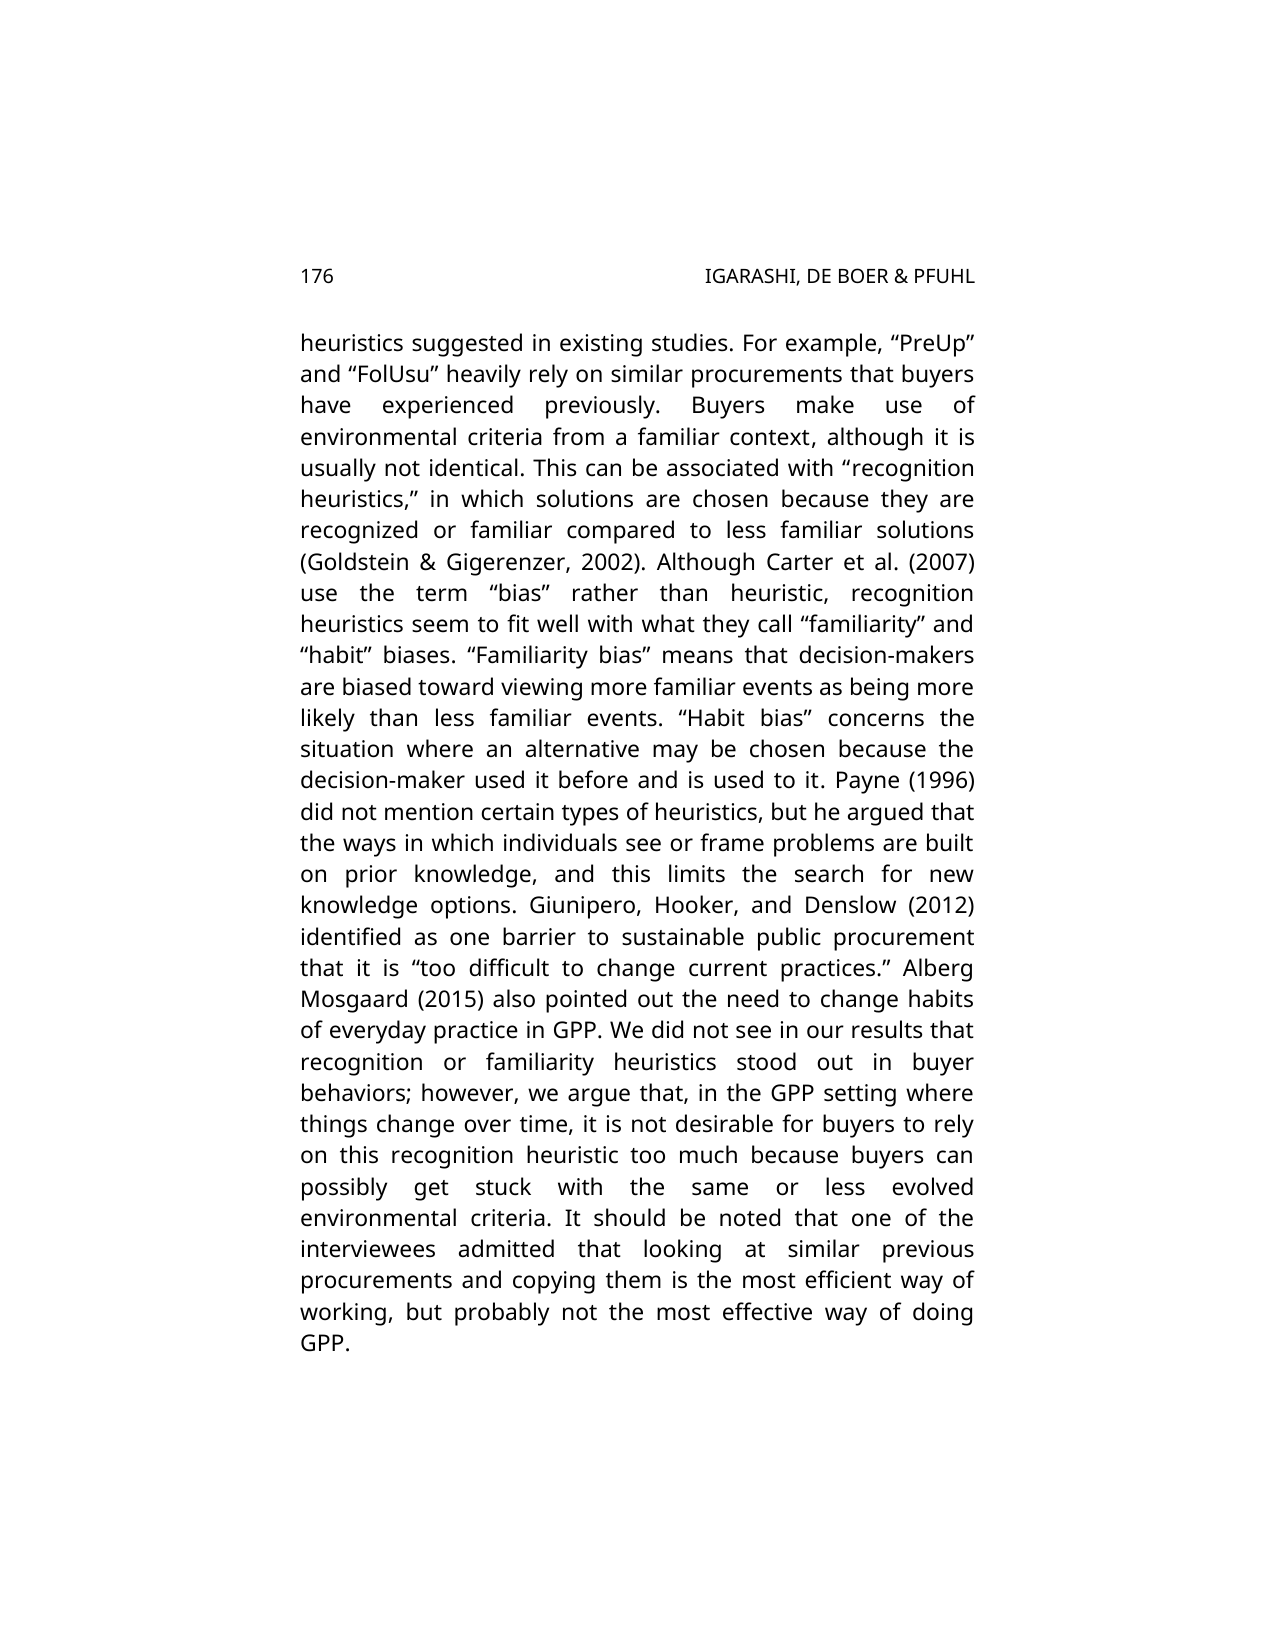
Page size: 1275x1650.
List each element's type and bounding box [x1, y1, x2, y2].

text [300, 327, 975, 1358]
